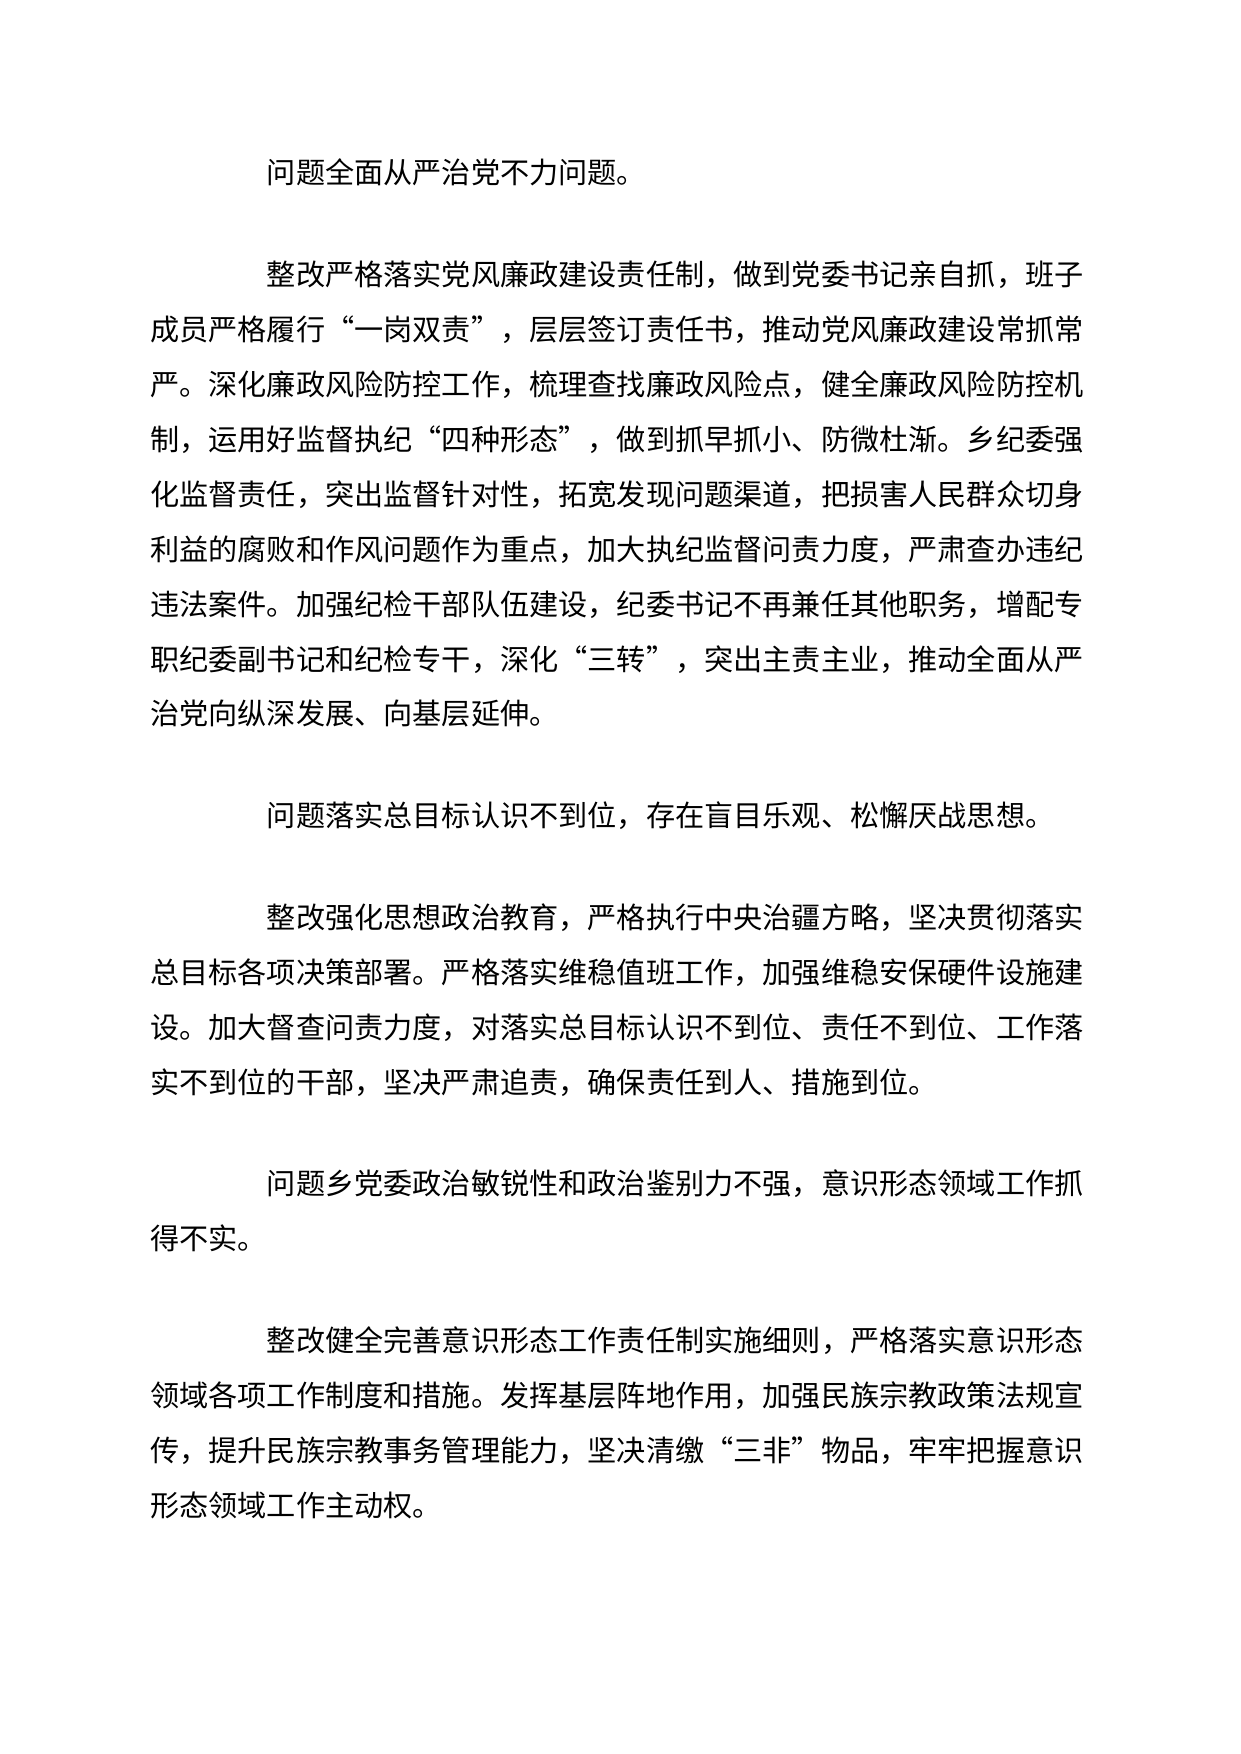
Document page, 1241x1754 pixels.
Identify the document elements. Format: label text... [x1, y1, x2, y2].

text 问题乡党委政治敏锐性和政治鉴别力不强，意识形态领域工作抓得不实。 [150, 1161, 1090, 1258]
text 问题落实总目标认识不到位，存在盲目乐观、松懈厌战思想。 [150, 793, 1090, 835]
text 整改强化思想政治教育，严格执行中央治疆方略，坚决贯彻落实总目标各项决策部署。严格落实维稳值班工作，加强维稳安保硬件设施建设。加大督查问责力度，对落实总目标认识不到位、责任不到位、工作落实不到位的干部，坚决严肃追责，确保责任到人、措施到位。 [150, 894, 1090, 1101]
text 问题全面从严治党不力问题。 [150, 150, 1090, 192]
text 整改健全完善意识形态工作责任制实施细则，严格落实意识形态领域各项工作制度和措施。发挥基层阵地作用，加强民族宗教政策法规宣传，提升民族宗教事务管理能力，坚决清缴“三非”物品，牢牢把握意识形态领域工作主动权。 [150, 1318, 1090, 1524]
text 整改严格落实党风廉政建设责任制，做到党委书记亲自抓，班子成员严格履行“一岗双责”，层层签订责任书，推动党风廉政建设常抓常严。深化廉政风险防控工作，梳理查找廉政风险点，健全廉政风险防控机制，运用好监督执纪“四种形态”，做到抓早抓小、防微杜渐。乡纪委强化监督责任，突出监督针对性，拓宽发现问题渠道，把损害人民群众切身利益的腐败和作风问题作为重点，加大执纪监督问责力度，严肃查办违纪违法案件。加强纪检干部队伍建设，纪委书记不再兼任其他职务，增配专职纪委副书记和纪检专干，深化“三转”，突出主责主业，推动全面从严治党向纵深发展、向基层延伸。 [150, 252, 1090, 733]
